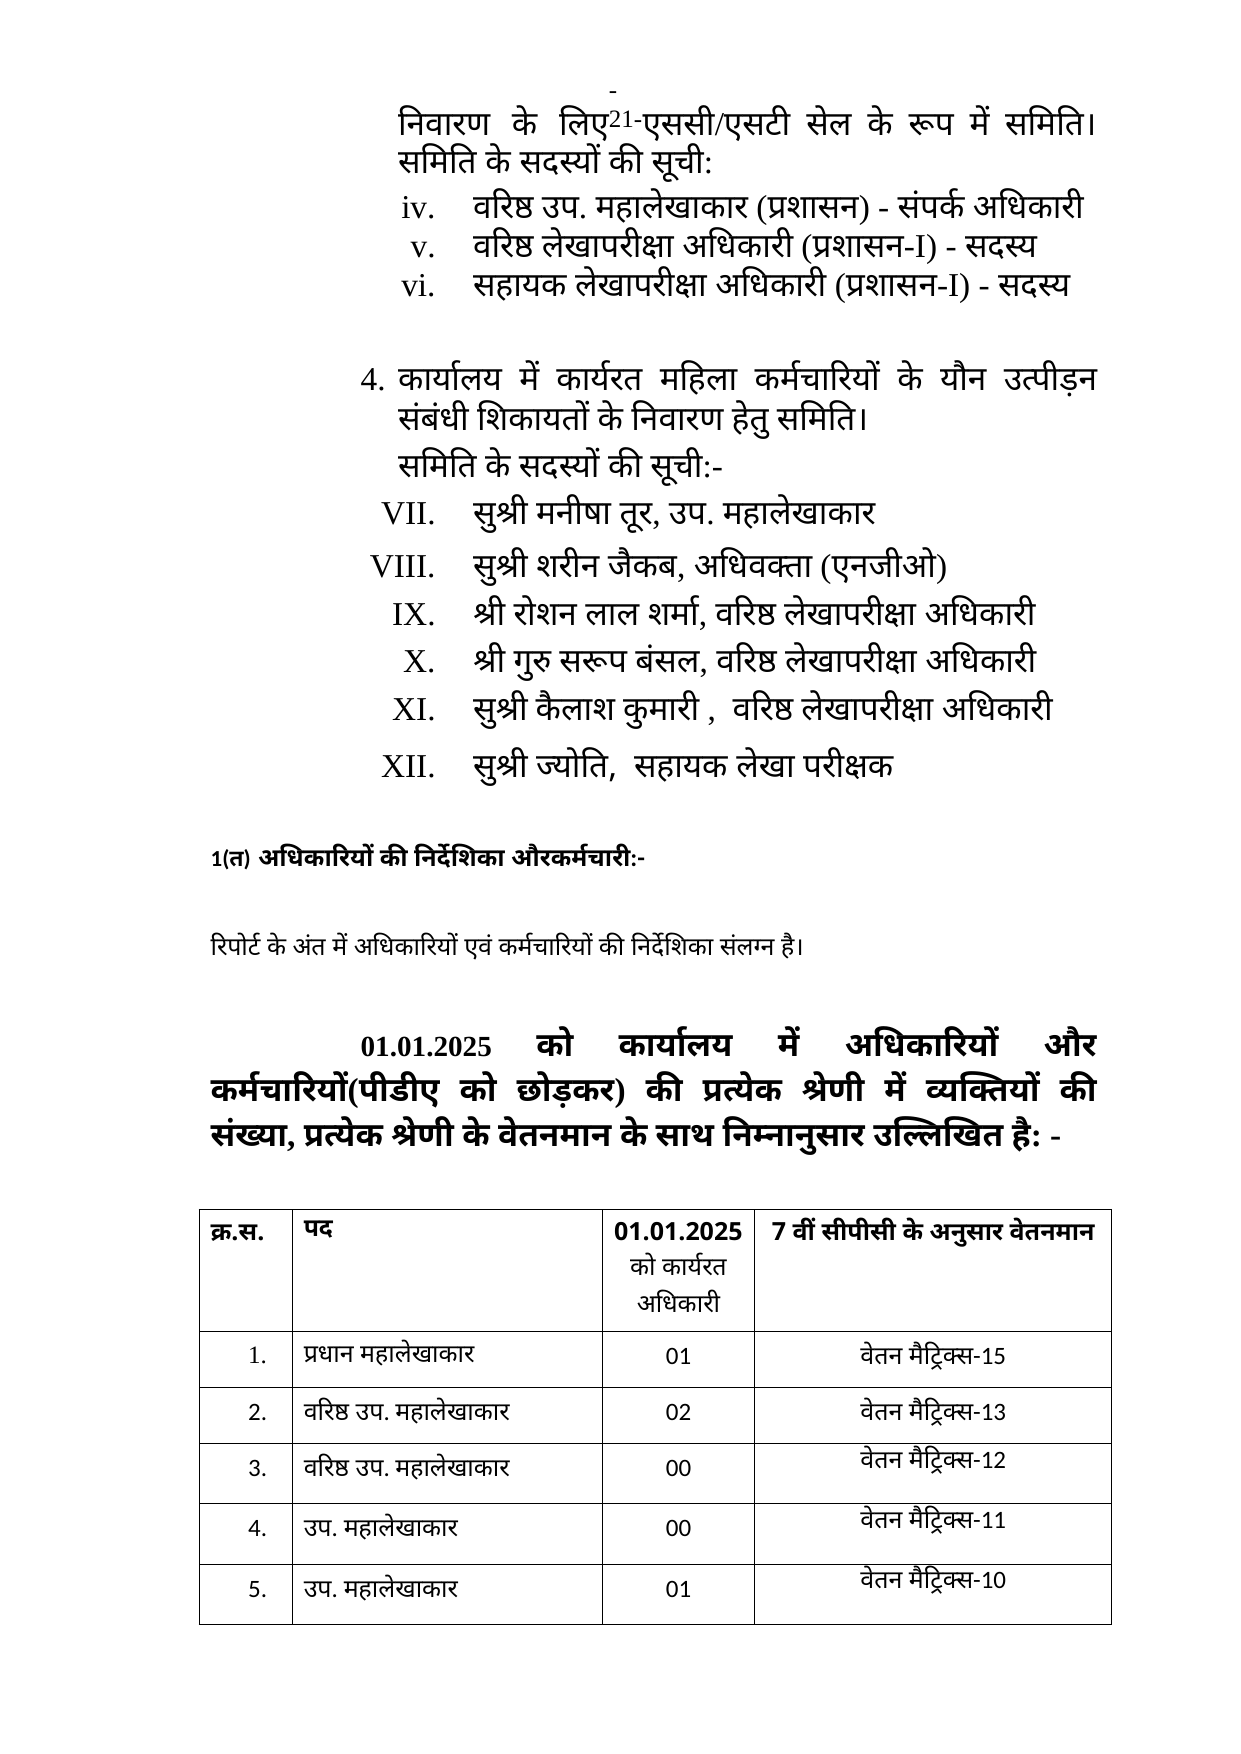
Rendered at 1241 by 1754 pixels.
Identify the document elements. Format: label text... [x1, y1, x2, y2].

table_cell [200, 1504, 292, 1563]
table_header क्र.स. [200, 1210, 292, 1331]
table_cell [200, 1444, 292, 1503]
list सुश्री मनीषा तूर, उप. महालेखाकार [435, 493, 1097, 538]
list वरिष्ठ लेखापरीक्षा अधिकारी (प्रशासन-I) - सदस्य [435, 227, 1097, 266]
list सहायक लेखापरीक्षा अधिकारी (प्रशासन-I) - सदस्य [435, 266, 1097, 305]
list वरिष्ठ उप. महालेखाकार (प्रशासन) - संपर्क अधिकारी [435, 187, 1097, 227]
table_cell उप. महालेखाकार [293, 1565, 602, 1624]
table_cell [200, 1332, 292, 1387]
table_cell 01 [603, 1332, 754, 1387]
list सुश्री शरीन जैकब, अधिवक्ता (एनजीओ) [435, 547, 1097, 586]
table_cell 01 [603, 1565, 754, 1624]
table_header 01.01.2025 को कार्यरत अधिकारी [603, 1210, 754, 1331]
table_cell वेतन मैट्रिक्स-13 [755, 1388, 1111, 1443]
table_cell वेतन मैट्रिक्स-12 [755, 1444, 1111, 1503]
table_cell वरिष्ठ उप. महालेखाकार [293, 1388, 602, 1443]
list सुश्री ज्योति, सहायक लेखा परीक्षक [435, 742, 1097, 791]
text रिपोर्ट के अंत में अधिकारियों एवं कर्मचारियों की निर्देशिका संलग्न है। [210, 933, 1097, 966]
table_cell वेतन मैट्रिक्स-11 [755, 1504, 1111, 1563]
text समिति के सदस्यों की सूची:- [398, 446, 1097, 485]
table_cell [200, 1565, 292, 1624]
table_cell 00 [603, 1504, 754, 1563]
table_cell वेतन मैट्रिक्स-15 [755, 1332, 1111, 1387]
table_cell वेतन मैट्रिक्स-10 [755, 1565, 1111, 1624]
table_cell उप. महालेखाकार [293, 1504, 602, 1563]
list कार्यालय में कार्यरत महिला कर्मचारियों के यौन उत्पीड़न संबंधी शिकायतों के निवारण हेतु समिति। [360, 360, 1097, 438]
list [360, 104, 1097, 187]
list सुश्री कैलाश कुमारी , वरिष्ठ लेखापरीक्षा अधिकारी [435, 689, 1097, 733]
table_cell प्रधान महालेखाकार [293, 1332, 602, 1387]
table_cell 02 [603, 1388, 754, 1443]
list श्री रोशन लाल शर्मा, वरिष्ठ लेखापरीक्षा अधिकारी [435, 594, 1097, 633]
table_cell 00 [603, 1444, 754, 1503]
text 01.01.2025 को कार्यालय में अधिकारियों और कर्मचारियों(पीडीए को छोड़कर) की प्रत्येक श्रेणी में व्यक्तियों की संख्या, प्रत्येक श्रेणी के वेतनमान के साथ निम्नानुसार उल्लिखित है: - [210, 1026, 1097, 1154]
list श्री गुरु सरूप बंसल, वरिष्ठ लेखापरीक्षा अधिकारी [435, 641, 1097, 680]
text 1(त) अधिकारियों की निर्देशिका औरकर्मचारी:- [210, 842, 1097, 876]
table_header पद [293, 1210, 602, 1331]
table_header 7 वीं सीपीसी के अनुसार वेतनमान [755, 1210, 1111, 1331]
table_cell वरिष्ठ उप. महालेखाकार [293, 1444, 602, 1503]
table_cell [200, 1388, 292, 1443]
